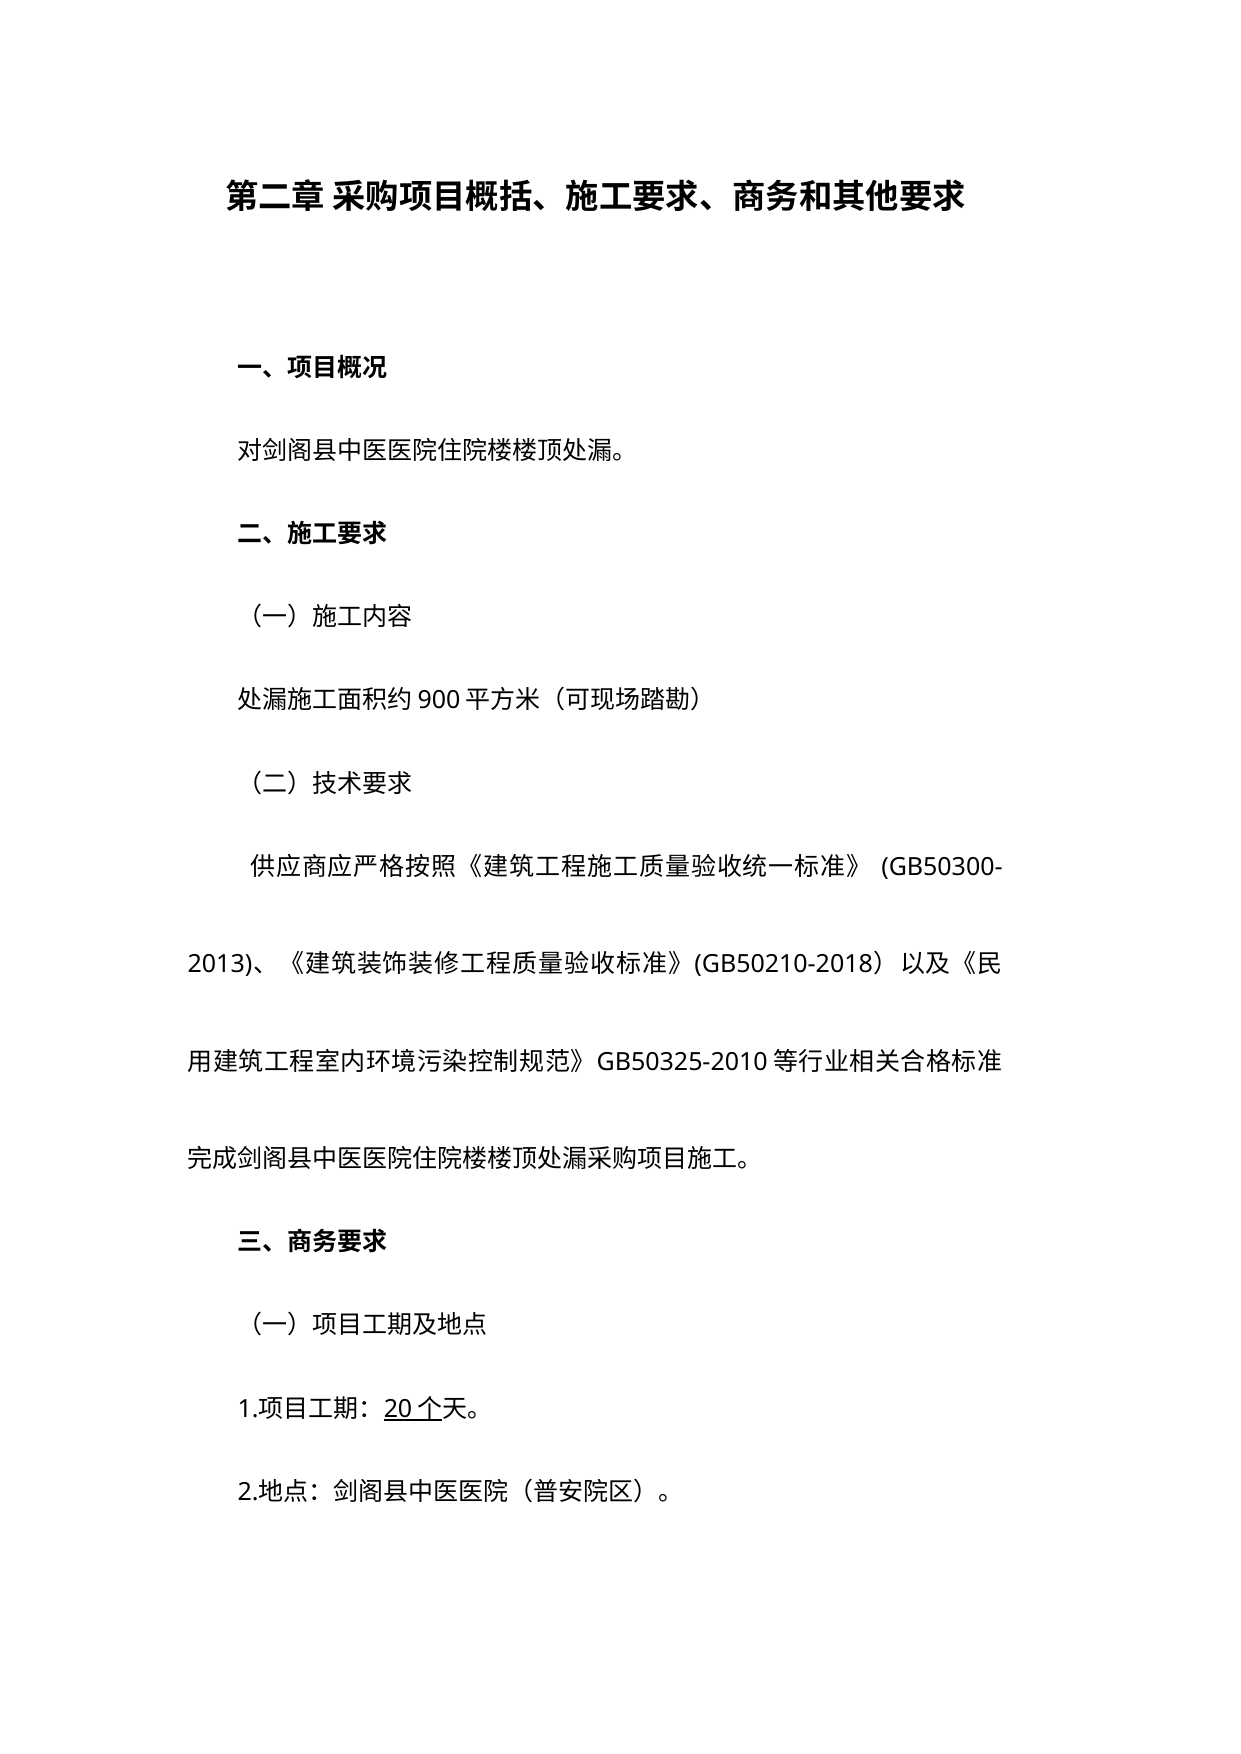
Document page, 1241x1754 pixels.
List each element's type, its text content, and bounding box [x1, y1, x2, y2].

text 2.地点：剑阁县中医医院（普安院区）。 [187, 1457, 1053, 1522]
text （一）施工内容 [187, 582, 1053, 647]
text 第二章 采购项目概括、施工要求、商务和其他要求 [187, 162, 1003, 227]
text 1.项目工期：20个天。 [187, 1374, 1053, 1439]
text 对剑阁县中医医院住院楼楼顶处漏。 [187, 416, 1002, 481]
text 三、商务要求 [187, 1207, 1002, 1272]
text （二）技术要求 [187, 749, 1002, 814]
text 一、项目概况 [187, 333, 1002, 398]
text 二、施工要求 [187, 499, 1002, 564]
text （一）项目工期及地点 [187, 1291, 1053, 1356]
text 处漏施工面积约900平方米（可现场踏勘） [187, 666, 1002, 731]
text 供应商应严格按照《建筑工程施工质量验收统一标准》 (GB50300-2013)、《建筑装饰装修工程质量验收标准》(GB50210-2018）以及《民用建筑工程室内环境污染控制规范》GB50325-2010等行业相关合格标准完成剑阁县中医医院住院楼楼顶处漏采购项目施工。 [187, 832, 1002, 1189]
